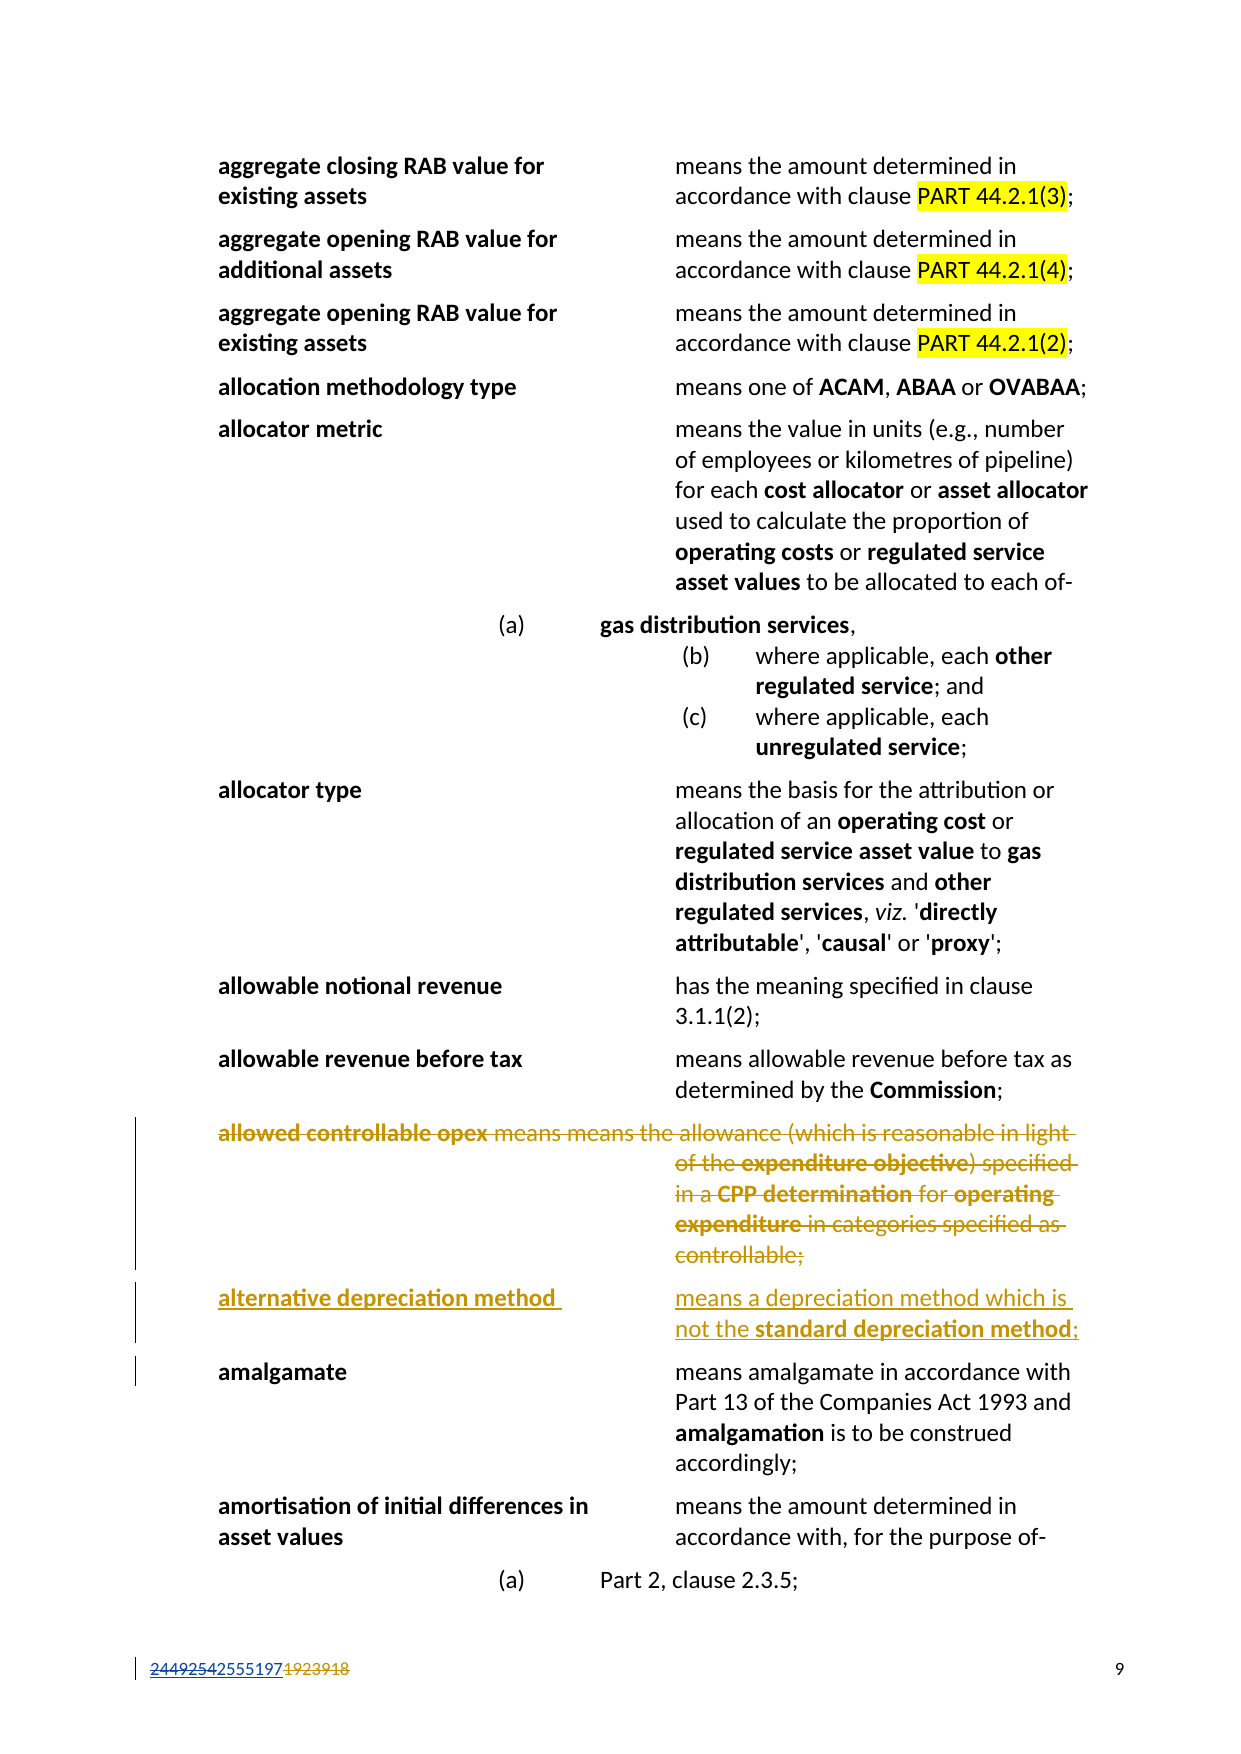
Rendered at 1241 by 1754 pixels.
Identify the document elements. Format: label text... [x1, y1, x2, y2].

text amalgamate means amalgamate in accordance with Part 13 of the Companies Act 1993 and amalgamation is to be construed accordingly; [218, 1356, 1090, 1478]
text allowable revenue before tax means allowable revenue before tax as determined by the Commission; [218, 1043, 1090, 1104]
text aggregate closing RAB value for means the amount determined in existing assets accordance with clause 4.2.1(3); [218, 150, 1090, 211]
text allocation methodology type means one of ACAM, ABAA or OVABAA; [218, 371, 1090, 401]
text amortisation of initial differences in means the amount determined in asset values accordance with, for the purpose of- [218, 1490, 1090, 1551]
text aggregate opening RAB value for means the amount determined in existing assets accordance with clause 4.2.1(2); [218, 297, 1090, 358]
text aggregate opening RAB value for means the amount determined in additional assets accordance with clause 4.2.1(4); [218, 223, 1090, 284]
subtitle where applicable, each other regulated service; and [682, 640, 1090, 701]
subtitle where applicable, each unregulated service; [682, 701, 1090, 762]
text allowable notional revenue has the meaning specified in clause 3.1.1(2); [218, 970, 1090, 1031]
subtitle gas distribution services, [150, 609, 1090, 640]
text allocator metric means the value in units (e.g., number of employees or kilometres of pipeline) for each cost allocator or asset allocator used to calculate the proportion of operating costs or regulated service asset values to be allocated to each of- [218, 414, 1090, 597]
subtitle Part 2, clause 2.3.5; [150, 1564, 1090, 1594]
text allocator type means the basis for the attribution or allocation of an operating cost or regulated service asset value to gas distribution services and other regulated services, viz. 'directly attributable', 'causal' or 'proxy'; [218, 774, 1090, 957]
